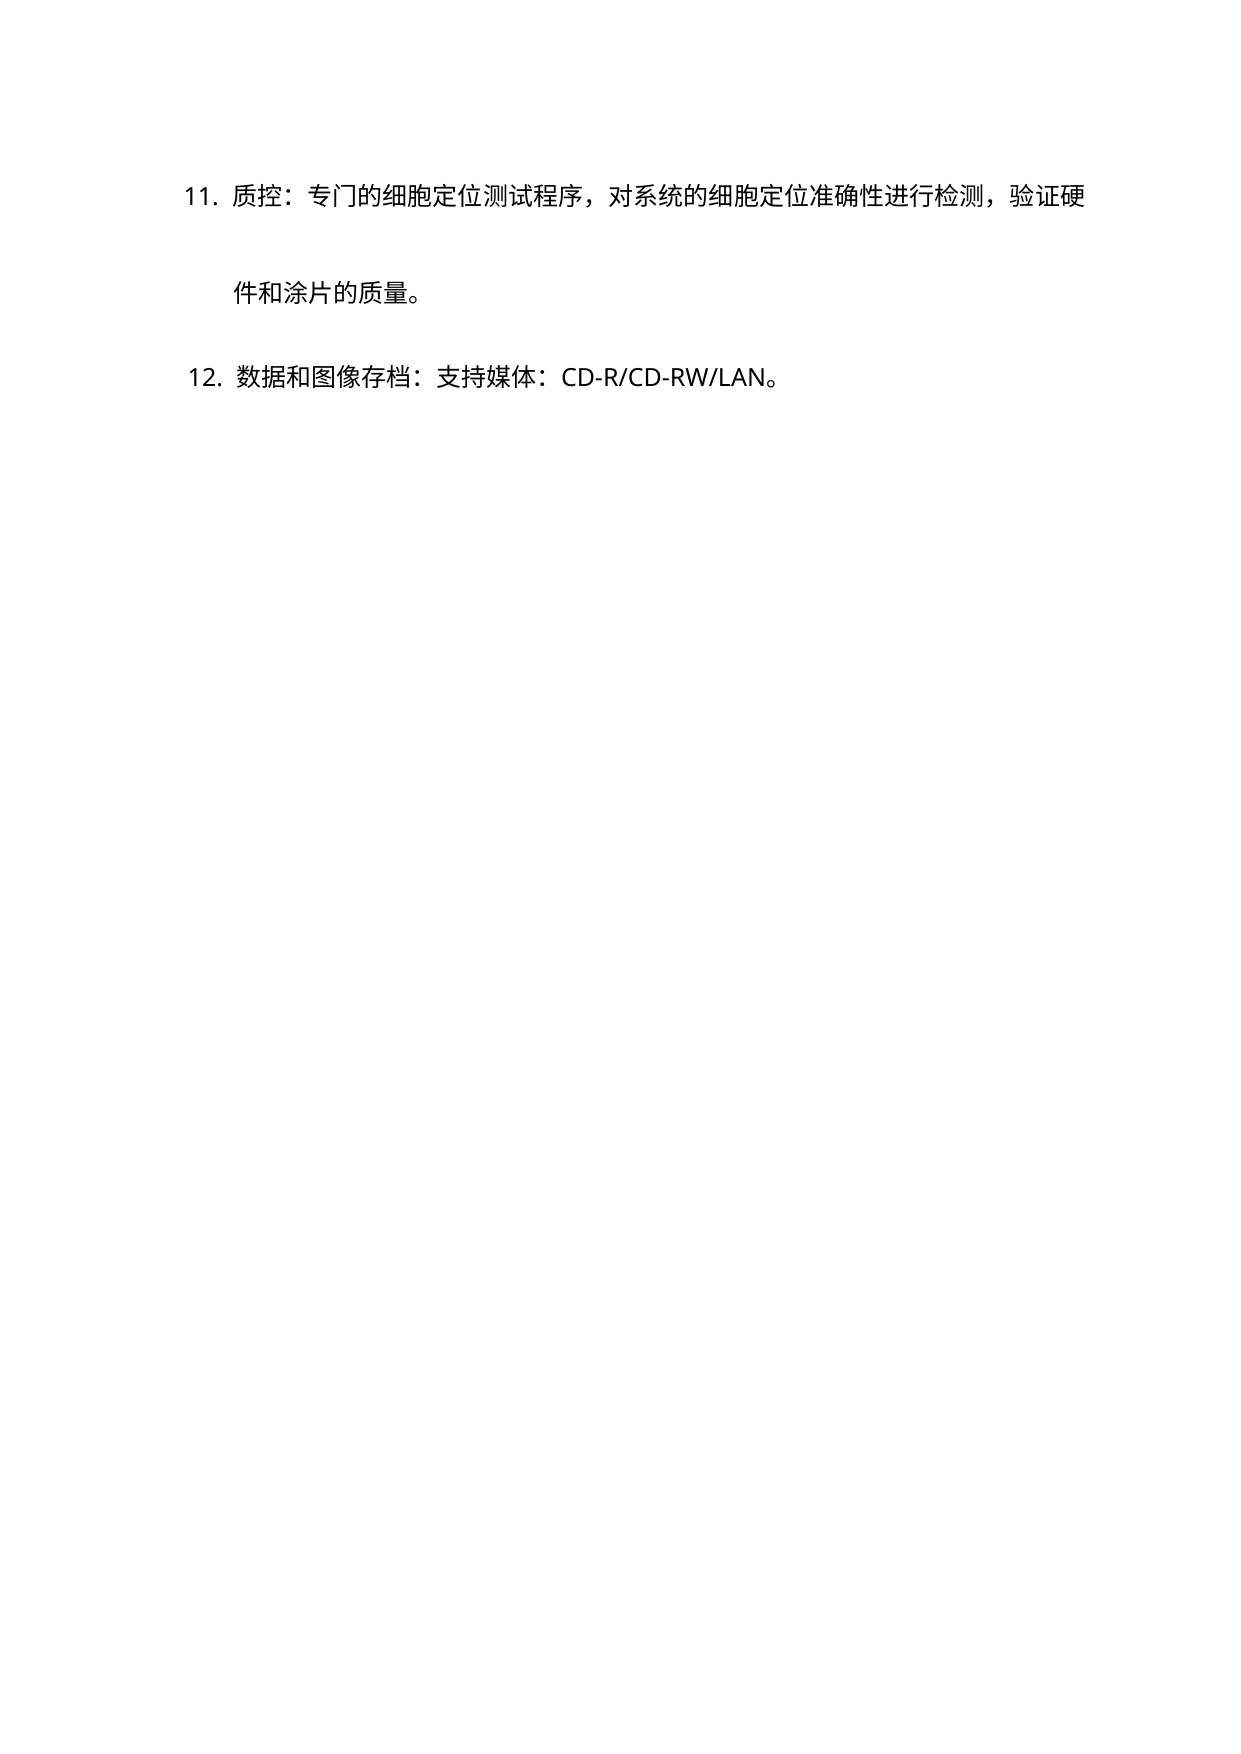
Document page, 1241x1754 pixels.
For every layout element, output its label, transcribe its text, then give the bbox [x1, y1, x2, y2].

text 12. 数据和图像存档：支持媒体：CD-R/CD-RW/LAN。 [187, 343, 1087, 408]
text 11. 质控：专门的细胞定位测试程序，对系统的细胞定位准确性进行检测，验证硬件和涂片的质量。 [183, 162, 1087, 324]
